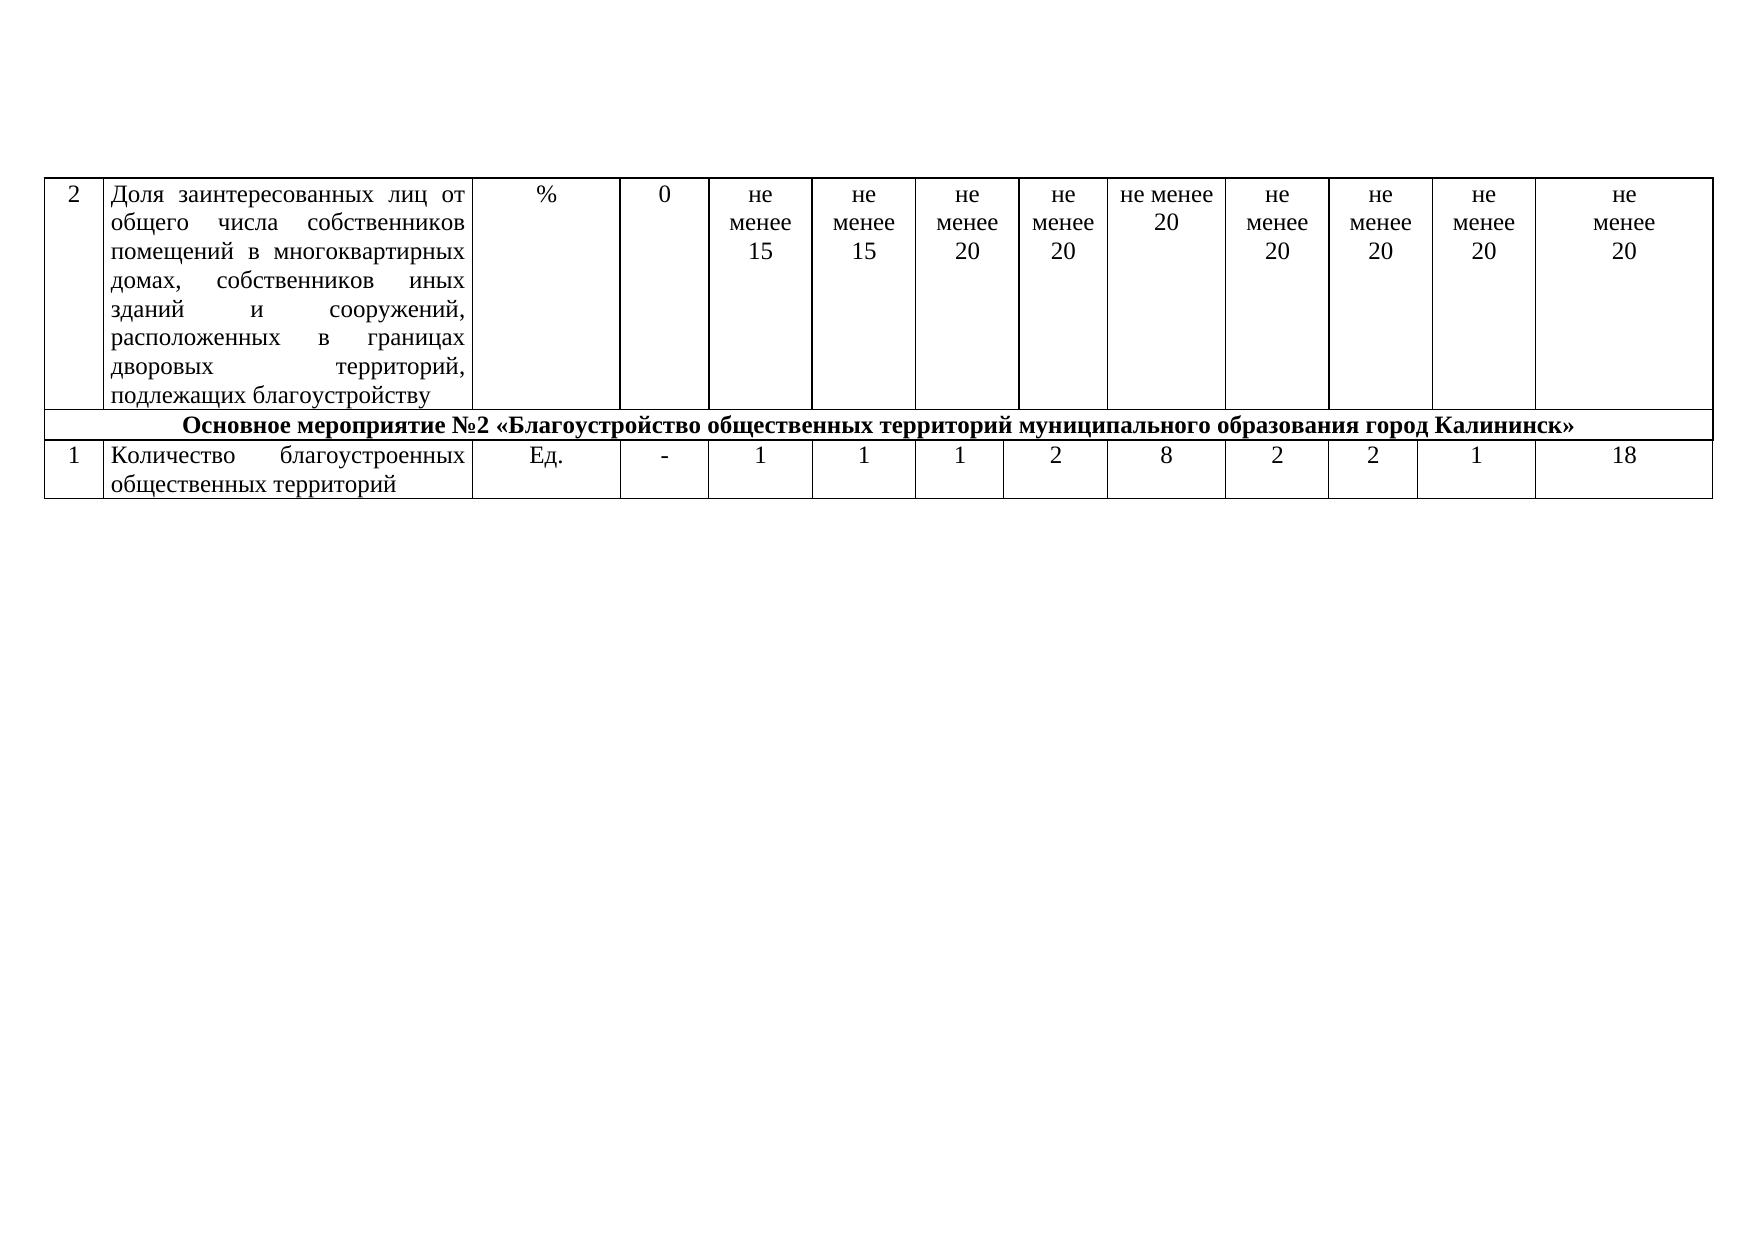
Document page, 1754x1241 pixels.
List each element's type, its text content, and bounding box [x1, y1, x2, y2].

table_cell 18 [1536, 441, 1712, 498]
table_cell 2 [1004, 441, 1107, 498]
table_cell - [621, 441, 708, 498]
table_cell 8 [1108, 441, 1225, 498]
table_cell не менее 20 [1536, 179, 1712, 409]
table_cell не менее 20 [916, 179, 1018, 409]
table_cell 2 [45, 179, 103, 409]
table_cell 2 [1226, 441, 1328, 498]
table_cell Основное мероприятие №2 «Благоустройство общественных территорий муниципального образования город Калининск» [45, 410, 1712, 439]
table_cell 1 [45, 441, 103, 498]
table_cell 1 [813, 441, 915, 498]
table_cell Количество благоустроенных общественных территорий [104, 441, 472, 498]
table_cell не менее 20 [1330, 179, 1432, 409]
table_cell не менее 15 [710, 179, 811, 409]
table_cell не менее 20 [1020, 179, 1107, 409]
table_cell не менее 20 [1108, 179, 1225, 409]
table_cell 0 [621, 179, 708, 409]
table_cell не менее 15 [813, 179, 915, 409]
table_cell 1 [1418, 441, 1535, 498]
table_cell 1 [709, 441, 812, 498]
table_cell Ед. [473, 441, 620, 498]
table_cell 2 [1329, 441, 1417, 498]
table_cell не менее 20 [1226, 179, 1328, 409]
table_cell 1 [916, 441, 1003, 498]
table_cell не менее 20 [1433, 179, 1535, 409]
table_cell % [473, 179, 619, 409]
